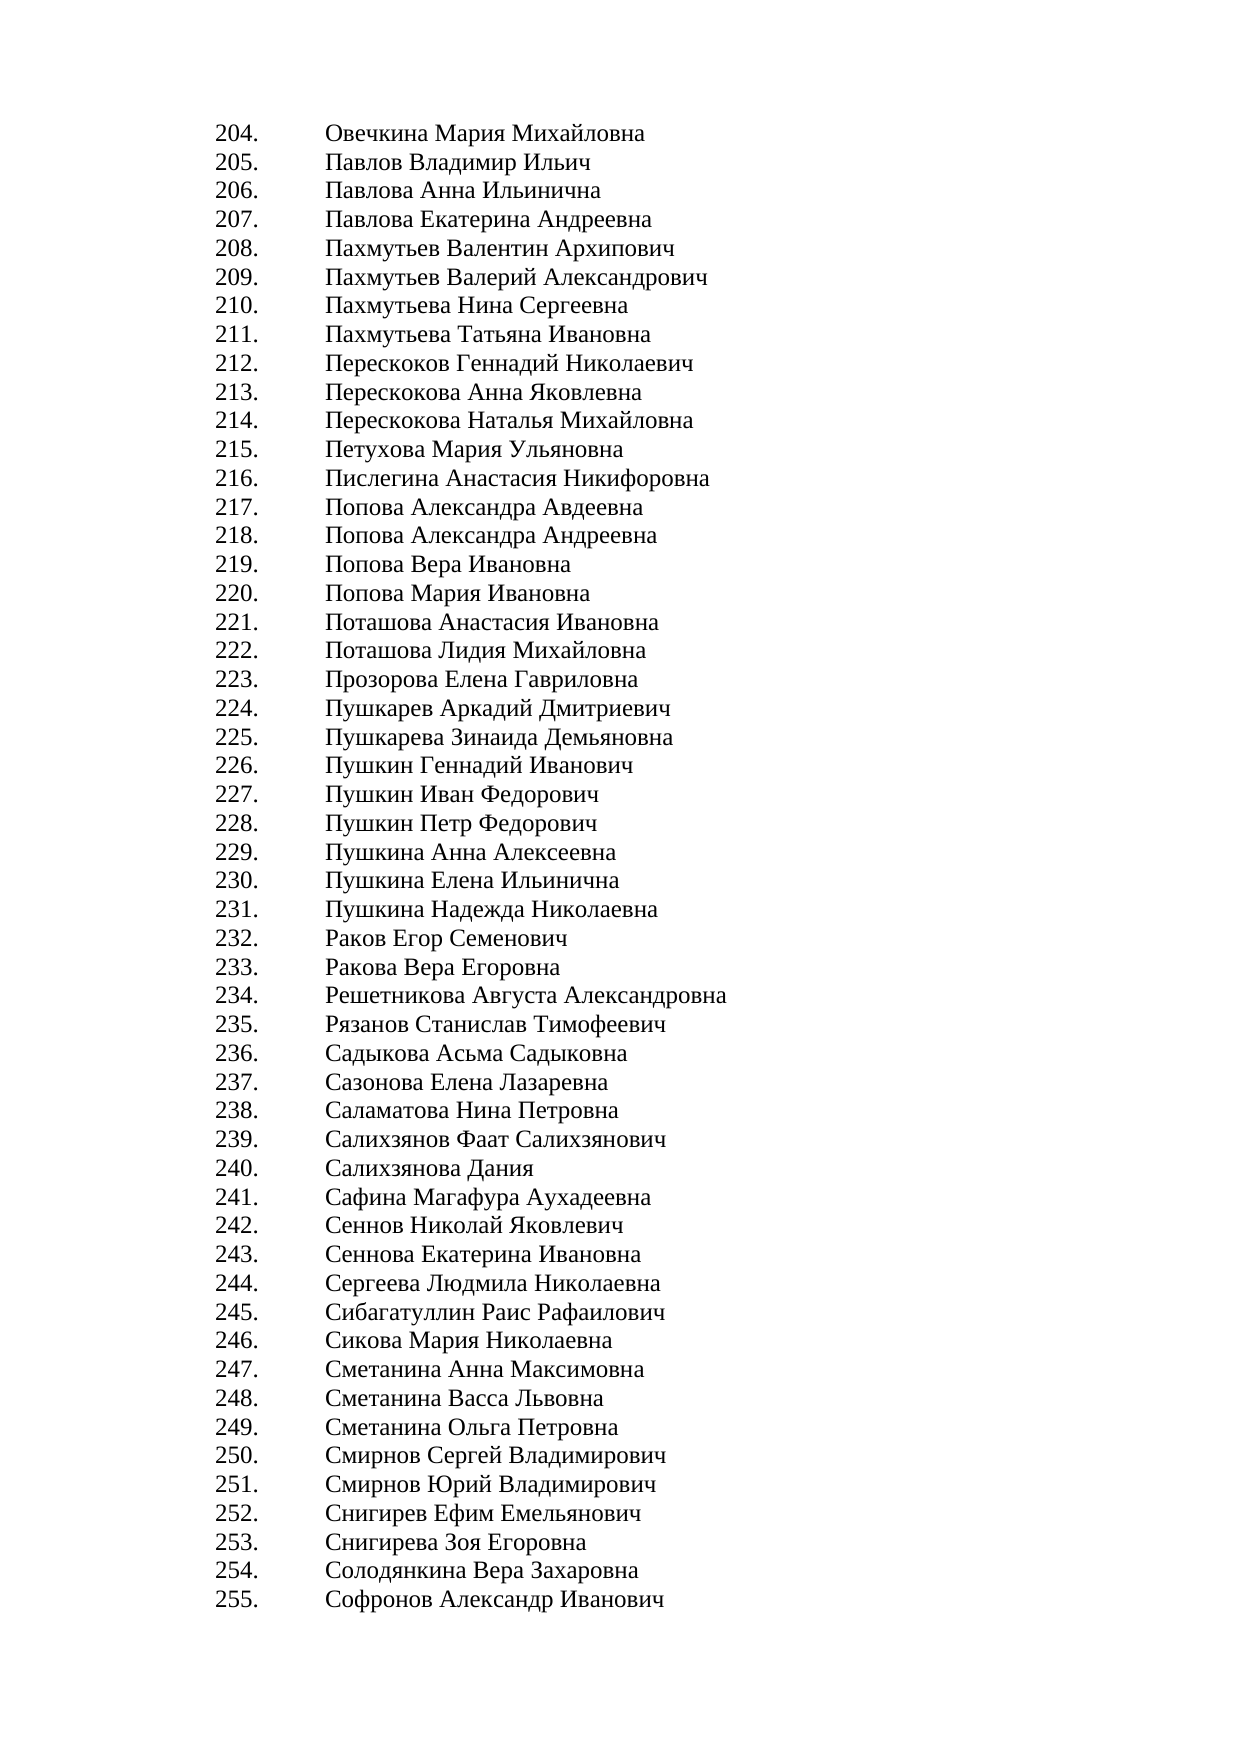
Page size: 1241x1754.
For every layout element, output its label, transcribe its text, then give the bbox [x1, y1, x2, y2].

list Сазонова Елена Лазаревна [215, 1067, 1152, 1096]
list Сикова Мария Николаевна [215, 1326, 1152, 1354]
list Пислегина Анастасия Никифоровна [215, 463, 1152, 492]
list Раков Егор Семенович [215, 923, 1152, 952]
list Сметанина Васса Львовна [215, 1383, 1152, 1412]
list Поташова Анастасия Ивановна [215, 607, 1152, 636]
list Сеннов Николай Яковлевич [215, 1211, 1152, 1239]
list Пахмутьева Татьяна Ивановна [215, 319, 1152, 348]
list Павлова Анна Ильинична [215, 176, 1152, 204]
list Попова Мария Ивановна [215, 578, 1152, 607]
list Салихзянов Фаат Салихзянович [215, 1124, 1152, 1153]
list Снигирев Ефим Емельянович [215, 1498, 1152, 1527]
list Снигирева Зоя Егоровна [215, 1527, 1152, 1556]
list Попова Вера Ивановна [215, 549, 1152, 578]
list Саламатова Нина Петровна [215, 1096, 1152, 1124]
list Сеннова Екатерина Ивановна [215, 1239, 1152, 1268]
list Перескоков Геннадий Николаевич [215, 348, 1152, 377]
list Пушкин Геннадий Иванович [215, 751, 1152, 779]
list Перескокова Анна Яковлевна [215, 377, 1152, 406]
list Пушкин Петр Федорович [215, 808, 1152, 837]
list Перескокова Наталья Михайловна [215, 406, 1152, 434]
list Поташова Лидия Михайловна [215, 636, 1152, 664]
list Пушкина Надежда Николаевна [215, 894, 1152, 923]
list Пахмутьева Нина Сергеевна [215, 291, 1152, 319]
list Сафина Магафура Аухадеевна [215, 1182, 1152, 1211]
list Садыкова Асьма Садыковна [215, 1038, 1152, 1067]
list Рязанов Станислав Тимофеевич [215, 1009, 1152, 1038]
list Смирнов Сергей Владимирович [215, 1441, 1152, 1469]
list Прозорова Елена Гавриловна [215, 664, 1152, 693]
list Попова Александра Авдеевна [215, 492, 1152, 521]
list Пахмутьев Валентин Архипович [215, 233, 1152, 262]
list Петухова Мария Ульяновна [215, 434, 1152, 463]
list Пахмутьев Валерий Александрович [215, 262, 1152, 291]
list Павлова Екатерина Андреевна [215, 204, 1152, 233]
list Пушкина Анна Алексеевна [215, 837, 1152, 866]
list Сметанина Анна Максимовна [215, 1354, 1152, 1383]
list Сметанина Ольга Петровна [215, 1412, 1152, 1441]
list Пушкарева Зинаида Демьяновна [215, 722, 1152, 751]
list Павлов Владимир Ильич [215, 147, 1152, 176]
list Салихзянова Дания [215, 1153, 1152, 1182]
list Пушкина Елена Ильинична [215, 866, 1152, 894]
list Пушкарев Аркадий Дмитриевич [215, 693, 1152, 722]
list Солодянкина Вера Захаровна [215, 1556, 1152, 1584]
list Софронов Александр Иванович [215, 1584, 1152, 1613]
list Пушкин Иван Федорович [215, 779, 1152, 808]
list Ракова Вера Егоровна [215, 952, 1152, 981]
list Смирнов Юрий Владимирович [215, 1469, 1152, 1498]
list Сибагатуллин Раис Рафаилович [215, 1297, 1152, 1326]
list Сергеева Людмила Николаевна [215, 1268, 1152, 1297]
list Решетникова Августа Александровна [215, 981, 1152, 1009]
list Овечкина Мария Михайловна [215, 118, 1152, 147]
list Попова Александра Андреевна [215, 521, 1152, 549]
